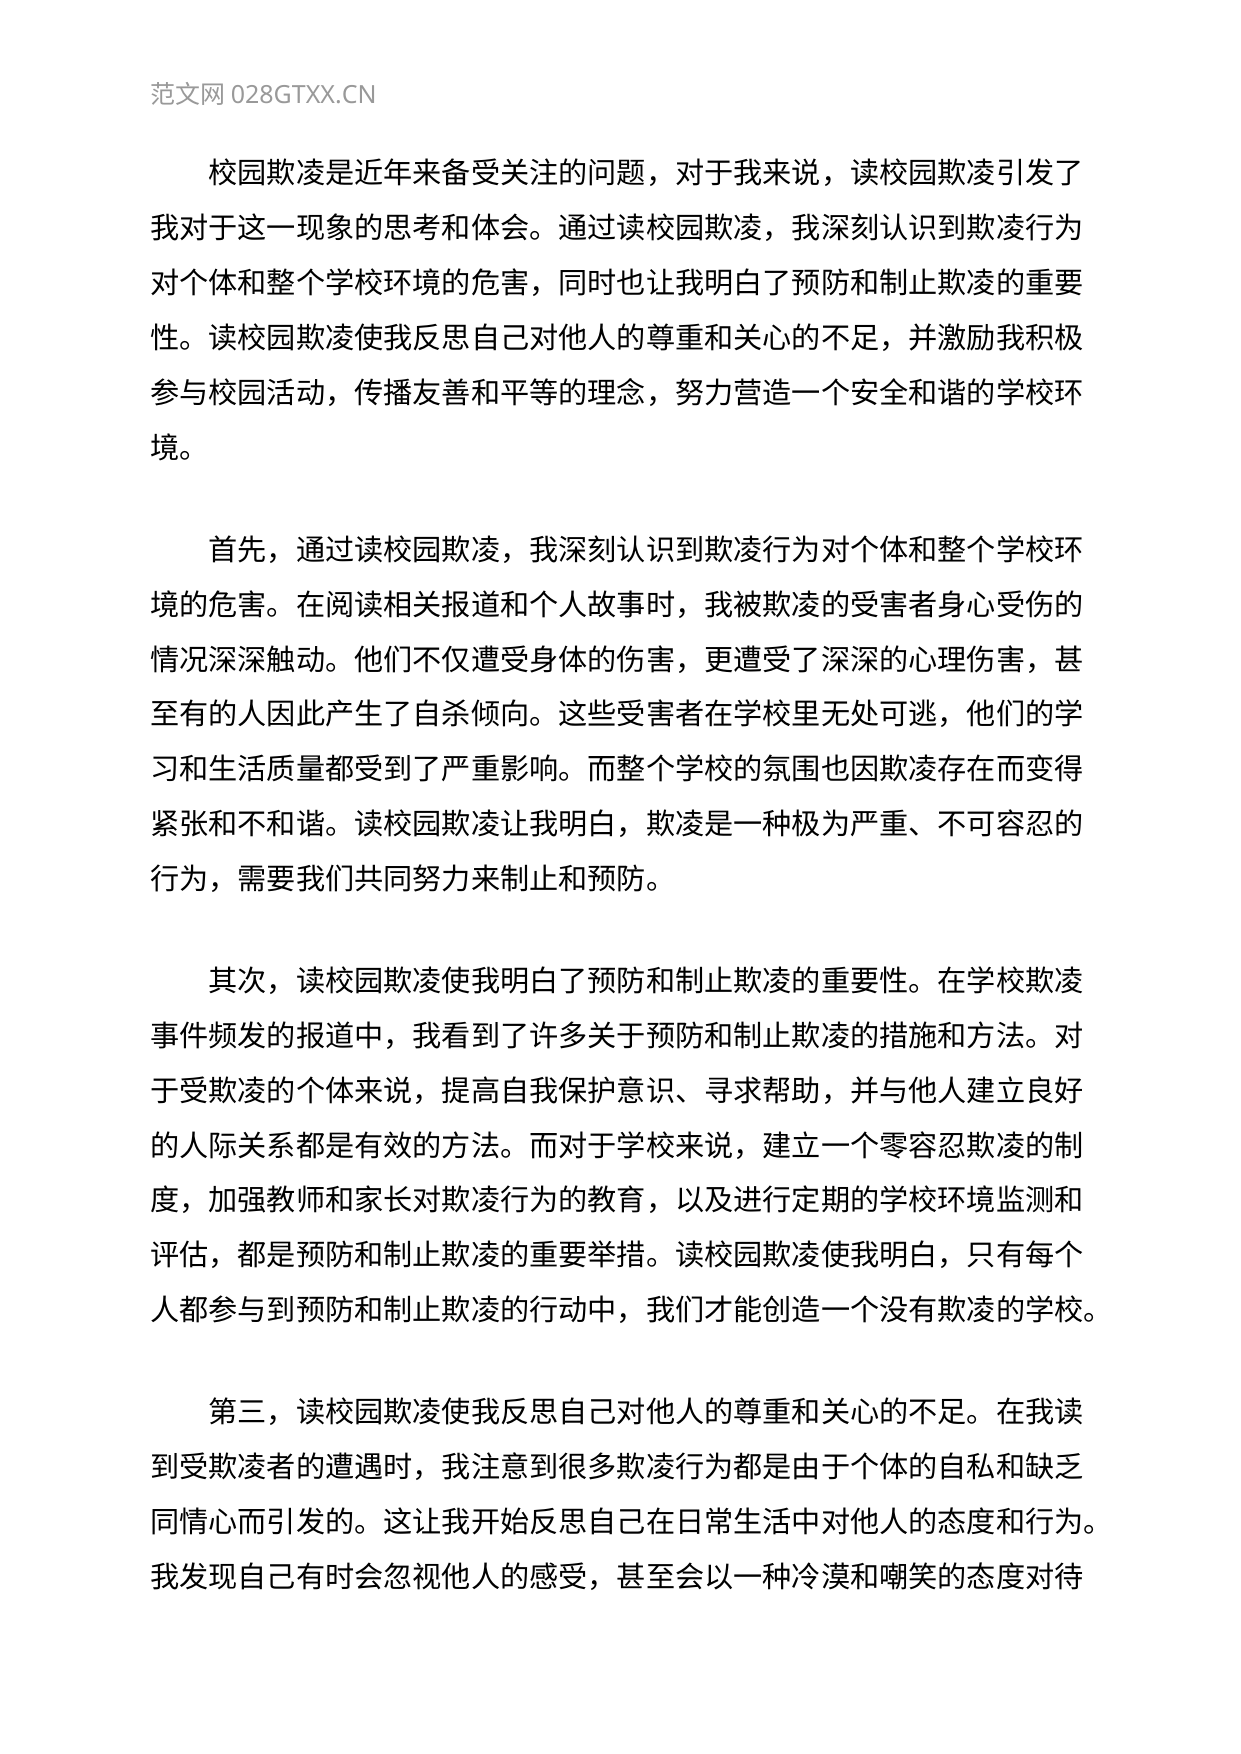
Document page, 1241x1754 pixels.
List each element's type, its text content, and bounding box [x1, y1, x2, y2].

text 校园欺凌是近年来备受关注的问题，对于我来说，读校园欺凌引发了我对于这一现象的思考和体会。通过读校园欺凌，我深刻认识到欺凌行为对个体和整个学校环境的危害，同时也让我明白了预防和制止欺凌的重要性。读校园欺凌使我反思自己对他人的尊重和关心的不足，并激励我积极参与校园活动，传播友善和平等的理念，努力营造一个安全和谐的学校环境。 [150, 150, 1090, 467]
text 首先，通过读校园欺凌，我深刻认识到欺凌行为对个体和整个学校环境的危害。在阅读相关报道和个人故事时，我被欺凌的受害者身心受伤的情况深深触动。他们不仅遭受身体的伤害，更遭受了深深的心理伤害，甚至有的人因此产生了自杀倾向。这些受害者在学校里无处可逃，他们的学习和生活质量都受到了严重影响。而整个学校的氛围也因欺凌存在而变得紧张和不和谐。读校园欺凌让我明白，欺凌是一种极为严重、不可容忍的行为，需要我们共同努力来制止和预防。 [150, 526, 1090, 898]
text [150, 1388, 1090, 1596]
text 其次，读校园欺凌使我明白了预防和制止欺凌的重要性。在学校欺凌事件频发的报道中，我看到了许多关于预防和制止欺凌的措施和方法。对于受欺凌的个体来说，提高自我保护意识、寻求帮助，并与他人建立良好的人际关系都是有效的方法。而对于学校来说，建立一个零容忍欺凌的制度，加强教师和家长对欺凌行为的教育，以及进行定期的学校环境监测和评估，都是预防和制止欺凌的重要举措。读校园欺凌使我明白，只有每个人都参与到预防和制止欺凌的行动中，我们才能创造一个没有欺凌的学校。 [150, 957, 1090, 1329]
